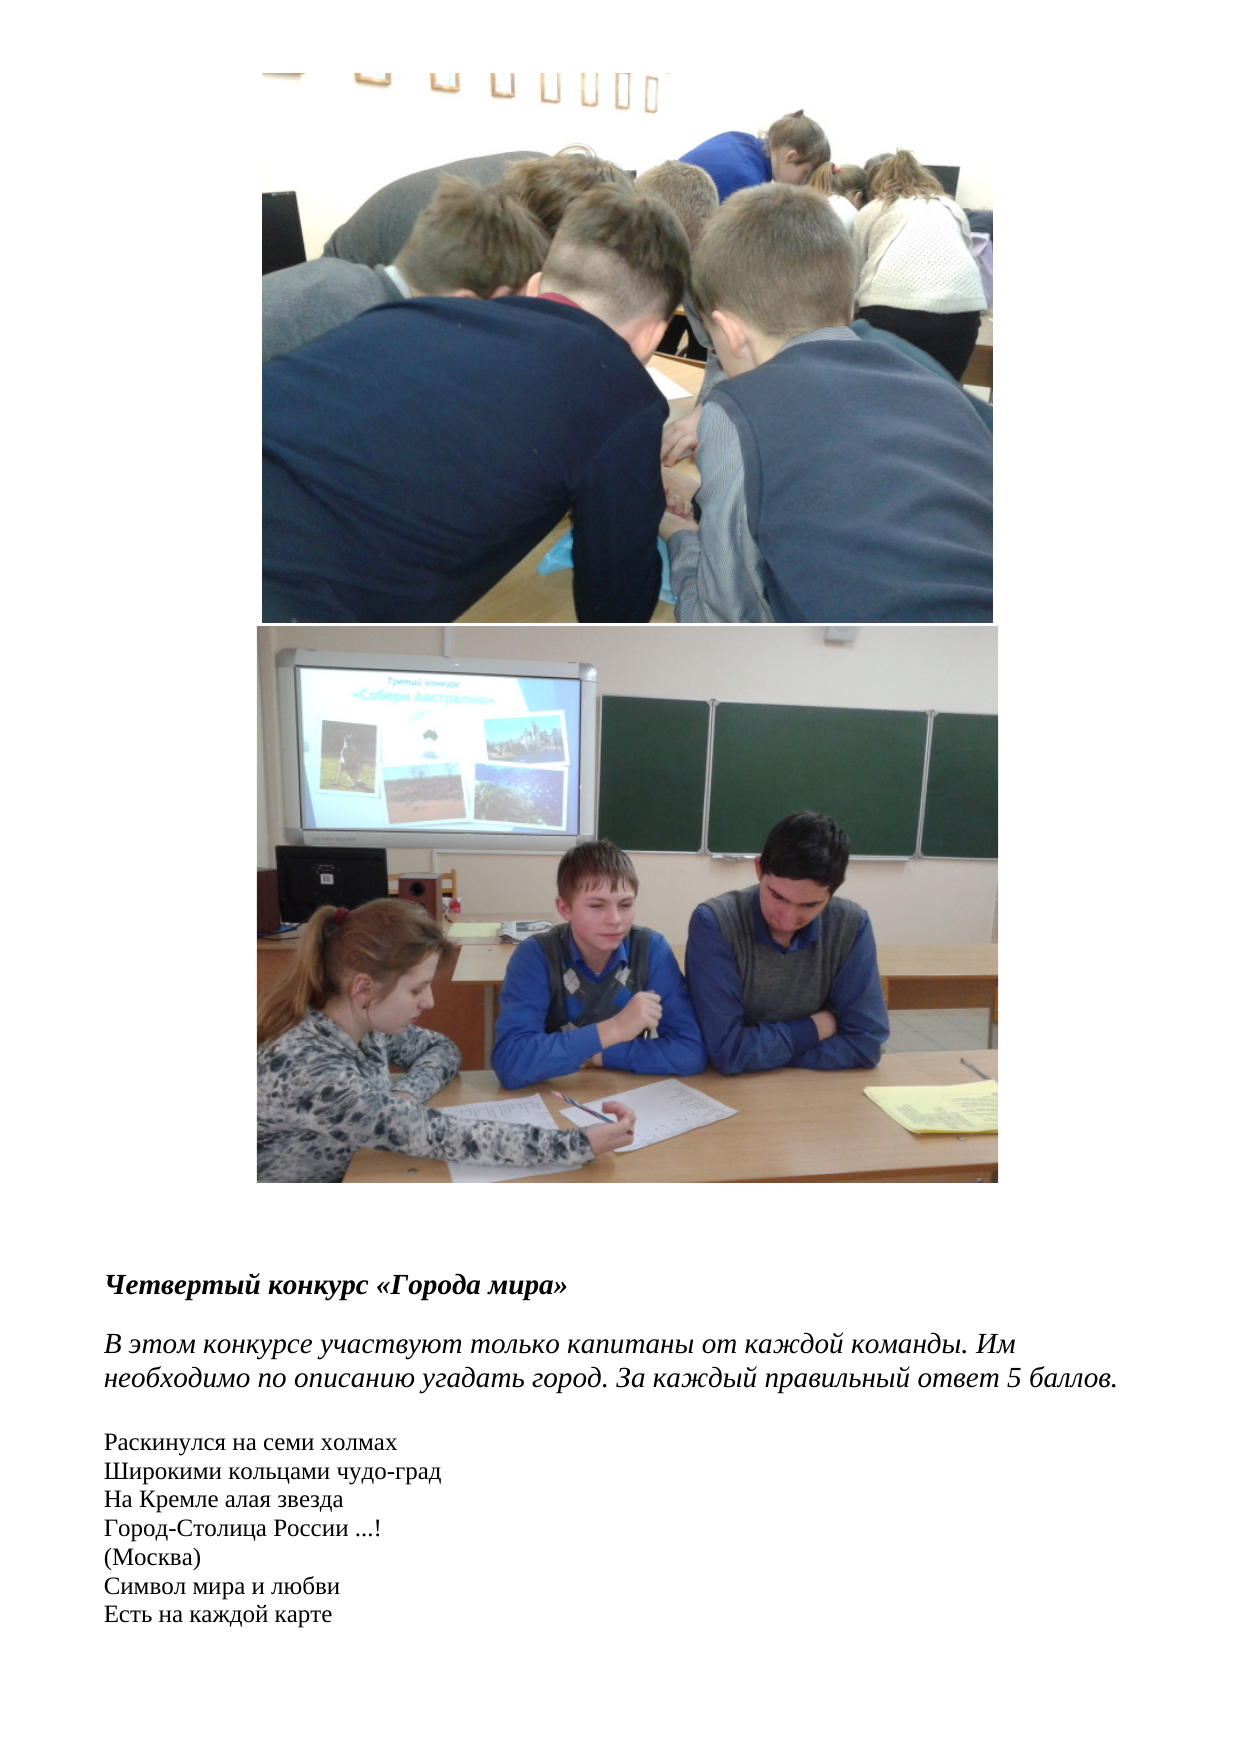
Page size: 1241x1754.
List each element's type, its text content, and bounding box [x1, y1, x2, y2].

picture [256, 626, 999, 1183]
picture [262, 73, 993, 623]
text Четвертый конкурс «Города мира» [103, 1267, 1152, 1301]
text Раскинулся на семи холмах Широкими кольцами чудо-град На Кремле алая звезда Город-Столица России ...! [103, 1427, 1152, 1542]
text В этом конкурсе участвуют только капитаны от каждой команды. Им необходимо по описанию угадать город. За каждый правильный ответ 5 баллов. [103, 1326, 1152, 1393]
text (Москва) [103, 1542, 1152, 1571]
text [103, 1571, 1152, 1628]
